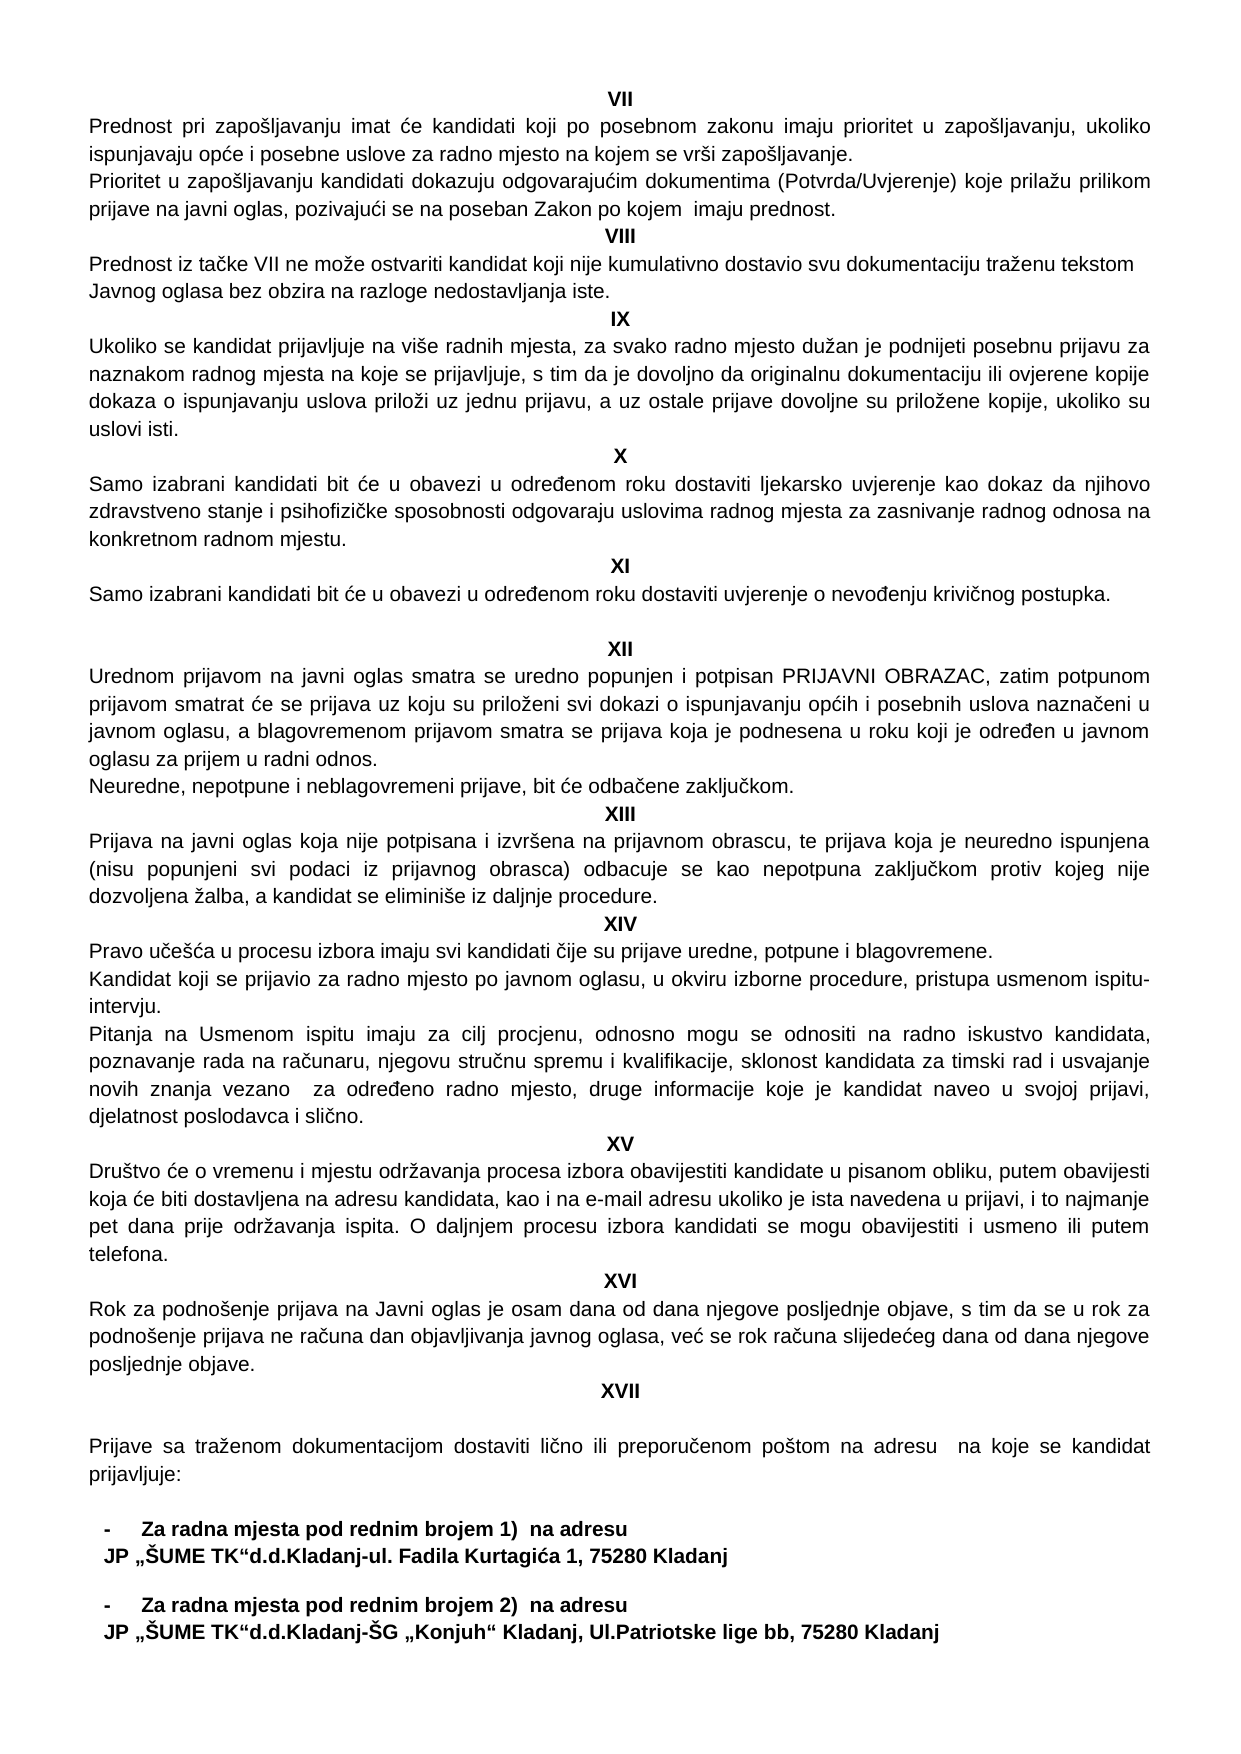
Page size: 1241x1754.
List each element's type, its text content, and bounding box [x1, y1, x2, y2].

text Urednom prijavom na javni oglas smatra se uredno popunjen i potpisan PRIJAVNI OBRAZAC, zatim potpunom prijavom smatrat će se prijava uz koju su priloženi svi dokazi o ispunjavanju općih i posebnih uslova naznačeni u javnom oglasu, a blagovremenom prijavom smatra se prijava koja je podnesena u roku koji je određen u javnom oglasu za prijem u radni odnos. [89, 664, 1152, 771]
text Pravo učešća u procesu izbora imaju svi kandidati čije su prijave uredne, potpune i blagovremene. [89, 939, 1152, 963]
list Za radna mjesta pod rednim brojem 1) na adresu [103, 1517, 1152, 1541]
text XVI [89, 1269, 1152, 1293]
text Prednost pri zapošljavanju imat će kandidati koji po posebnom zakonu imaju prioritet u zapošljavanju, ukoliko ispunjavaju opće i posebne uslove za radno mjesto na kojem se vrši zapošljavanje. [89, 114, 1152, 166]
text VIII [89, 224, 1152, 248]
list Za radna mjesta pod rednim brojem 2) na adresu [103, 1592, 1152, 1616]
text JP „ŠUME TK“d.d.Kladanj-ul. Fadila Kurtagića 1, 75280 Kladanj [103, 1544, 1152, 1568]
text Neuredne, nepotpune i neblagovremeni prijave, bit će odbačene zaključkom. [89, 774, 1152, 798]
text XIII [89, 802, 1152, 826]
text XV [89, 1132, 1152, 1156]
text X [89, 444, 1152, 468]
text Pitanja na Usmenom ispitu imaju za cilj procjenu, odnosno mogu se odnositi na radno iskustvo kandidata, poznavanje rada na računaru, njegovu stručnu spremu i kvalifikacije, sklonost kandidata za timski rad i usvajanje novih znanja vezano za određeno radno mjesto, druge informacije koje je kandidat naveo u svojoj prijavi, djelatnost poslodavca i slično. [89, 1022, 1152, 1128]
text JP „ŠUME TK“d.d.Kladanj-ŠG „Konjuh“ Kladanj, Ul.Patriotske lige bb, 75280 Kladanj [103, 1620, 1152, 1644]
text XI [89, 554, 1152, 578]
text Samo izabrani kandidati bit će u obavezi u određenom roku dostaviti ljekarsko uvjerenje kao dokaz da njihovo zdravstveno stanje i psihofizičke sposobnosti odgovaraju uslovima radnog mjesta za zasnivanje radnog odnosa na konkretnom radnom mjestu. [89, 472, 1152, 551]
text XIV [89, 912, 1152, 936]
text Prioritet u zapošljavanju kandidati dokazuju odgovarajućim dokumentima (Potvrda/Uvjerenje) koje prilažu prilikom prijave na javni oglas, pozivajući se na poseban Zakon po kojem imaju prednost. [89, 169, 1152, 221]
text Rok za podnošenje prijava na Javni oglas je osam dana od dana njegove posljednje objave, s tim da se u rok za podnošenje prijava ne računa dan objavljivanja javnog oglasa, već se rok računa slijedećeg dana od dana njegove posljednje objave. [89, 1297, 1152, 1376]
text Kandidat koji se prijavio za radno mjesto po javnom oglasu, u okviru izborne procedure, pristupa usmenom ispitu-intervju. [89, 967, 1152, 1018]
text VII [89, 87, 1152, 111]
text XVII [89, 1379, 1152, 1403]
text Prijava na javni oglas koja nije potpisana i izvršena na prijavnom obrascu, te prijava koja je neuredno ispunjena (nisu popunjeni svi podaci iz prijavnog obrasca) odbacuje se kao nepotpuna zaključkom protiv kojeg nije dozvoljena žalba, a kandidat se eliminiše iz daljnje procedure. [89, 829, 1152, 908]
text Društvo će o vremenu i mjestu održavanja procesa izbora obavijestiti kandidate u pisanom obliku, putem obavijesti koja će biti dostavljena na adresu kandidata, kao i na e-mail adresu ukoliko je ista navedena u prijavi, i to najmanje pet dana prije održavanja ispita. O daljnjem procesu izbora kandidati se mogu obavijestiti i usmeno ili putem telefona. [89, 1159, 1152, 1266]
text IX [89, 307, 1152, 331]
text Prijave sa traženom dokumentacijom dostaviti lično ili preporučenom poštom na adresu na koje se kandidat prijavljuje: [89, 1434, 1152, 1486]
text XII [89, 637, 1152, 661]
text Samo izabrani kandidati bit će u obavezi u određenom roku dostaviti uvjerenje o nevođenju krivičnog postupka. [89, 582, 1152, 606]
text Ukoliko se kandidat prijavljuje na više radnih mjesta, za svako radno mjesto dužan je podnijeti posebnu prijavu za naznakom radnog mjesta na koje se prijavljuje, s tim da je dovoljno da originalnu dokumentaciju ili ovjerene kopije dokaza o ispunjavanju uslova priloži uz jednu prijavu, a uz ostale prijave dovoljne su priložene kopije, ukoliko su uslovi isti. [89, 334, 1152, 441]
text Prednost iz tačke VII ne može ostvariti kandidat koji nije kumulativno dostavio svu dokumentaciju traženu tekstom Javnog oglasa bez obzira na razloge nedostavljanja iste. [89, 252, 1152, 303]
